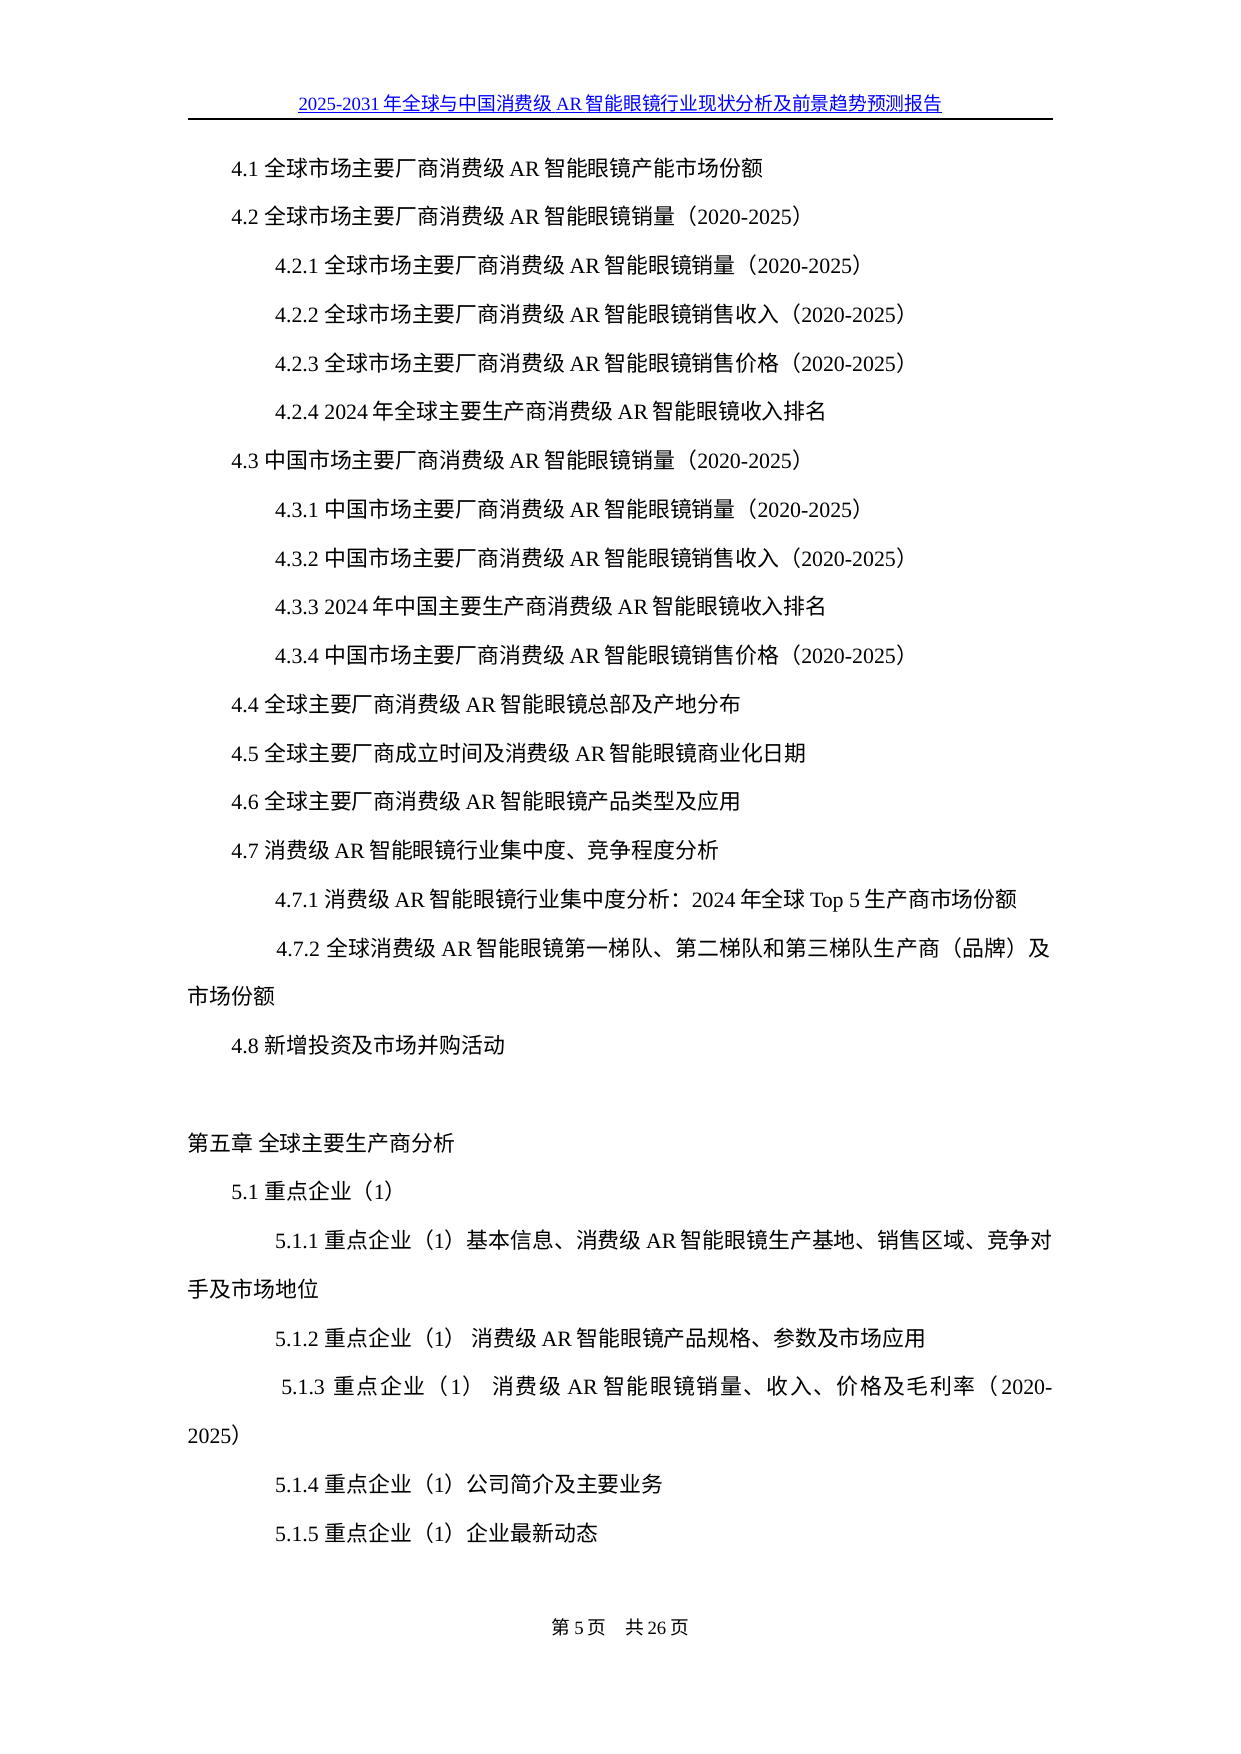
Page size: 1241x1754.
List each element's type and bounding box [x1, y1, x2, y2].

text [187, 150, 1053, 1548]
